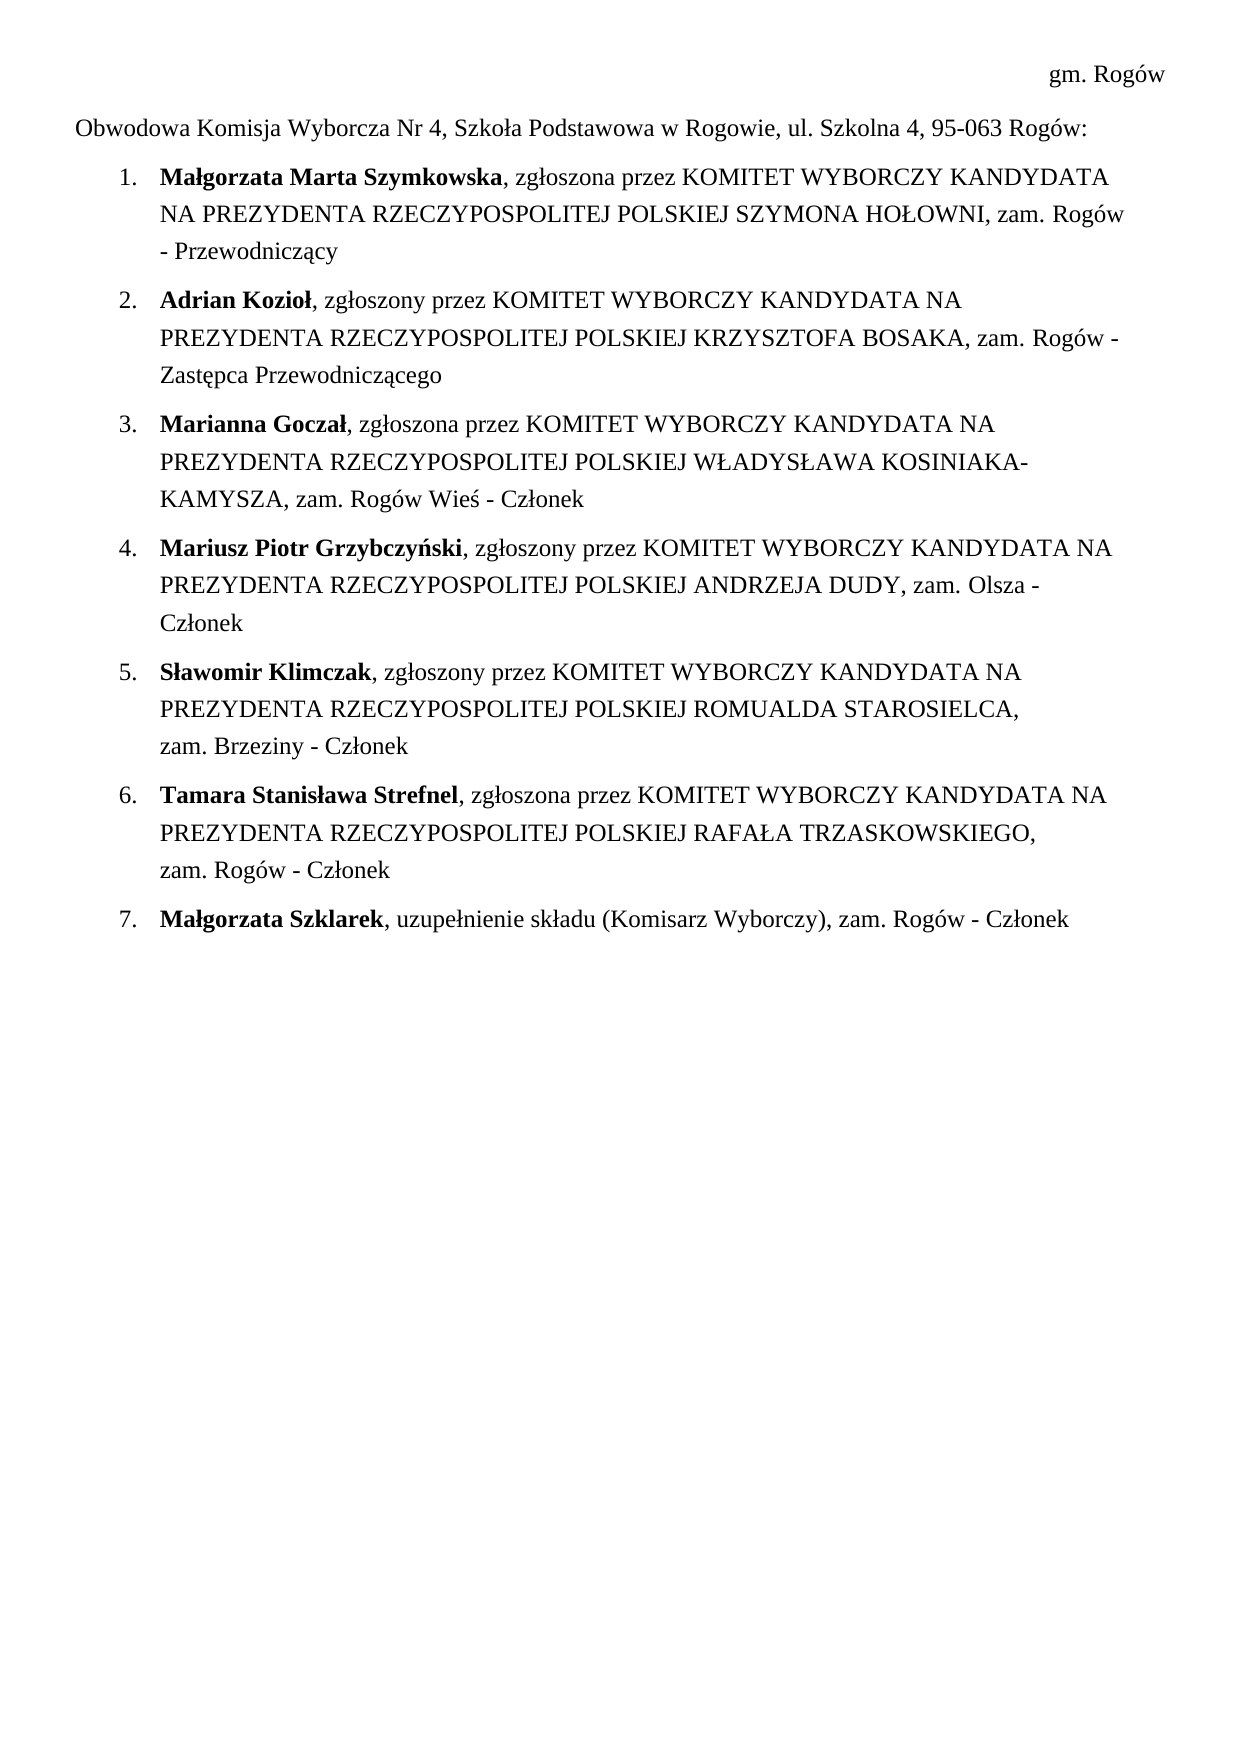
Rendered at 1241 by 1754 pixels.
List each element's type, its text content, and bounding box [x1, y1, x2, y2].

table_cell Tamara Stanisława Strefnel, zgłoszona przez KOMITET WYBORCZY KANDYDATA NA PREZYDENTA RZECZYPOSPOLITEJ POLSKIEJ RAFAŁA TRZASKOWSKIEGO, zam. Rogów - Członek [148, 775, 1138, 898]
table_cell Sławomir Klimczak, zgłoszony przez KOMITET WYBORCZY KANDYDATA NA PREZYDENTA RZECZYPOSPOLITEJ POLSKIEJ ROMUALDA STAROSIELCA, zam. Brzeziny - Członek [148, 651, 1138, 775]
table_cell 5. [75, 651, 148, 775]
table_cell Adrian Kozioł, zgłoszony przez KOMITET WYBORCZY KANDYDATA NA PREZYDENTA RZECZYPOSPOLITEJ POLSKIEJ KRZYSZTOFA BOSAKA, zam. Rogów - Zastępca Przewodniczącego [148, 280, 1138, 403]
table_cell 3. [75, 404, 148, 527]
text Obwodowa Komisja Wyborcza Nr 4, Szkoła Podstawowa w Rogowie, ul. Szkolna 4, 95-063 Rogów: [75, 113, 1165, 142]
table_cell Małgorzata Szklarek, uzupełnienie składu (Komisarz Wyborczy), zam. Rogów - Członek [148, 899, 1138, 948]
table_cell Mariusz Piotr Grzybczyński, zgłoszony przez KOMITET WYBORCZY KANDYDATA NA PREZYDENTA RZECZYPOSPOLITEJ POLSKIEJ ANDRZEJA DUDY, zam. Olsza - Członek [148, 527, 1138, 651]
table_cell 6. [75, 775, 148, 898]
table_cell 4. [75, 527, 148, 651]
table_cell Marianna Goczał, zgłoszona przez KOMITET WYBORCZY KANDYDATA NA PREZYDENTA RZECZYPOSPOLITEJ POLSKIEJ WŁADYSŁAWA KOSINIAKA-KAMYSZA, zam. Rogów Wieś - Członek [148, 404, 1138, 527]
table_cell 7. [75, 899, 148, 948]
table_header 1. [75, 156, 148, 280]
table_cell 2. [75, 280, 148, 403]
text gm. Rogów [75, 59, 1165, 88]
table_header Małgorzata Marta Szymkowska, zgłoszona przez KOMITET WYBORCZY KANDYDATA NA PREZYDENTA RZECZYPOSPOLITEJ POLSKIEJ SZYMONA HOŁOWNI, zam. Rogów - Przewodniczący [148, 156, 1138, 280]
